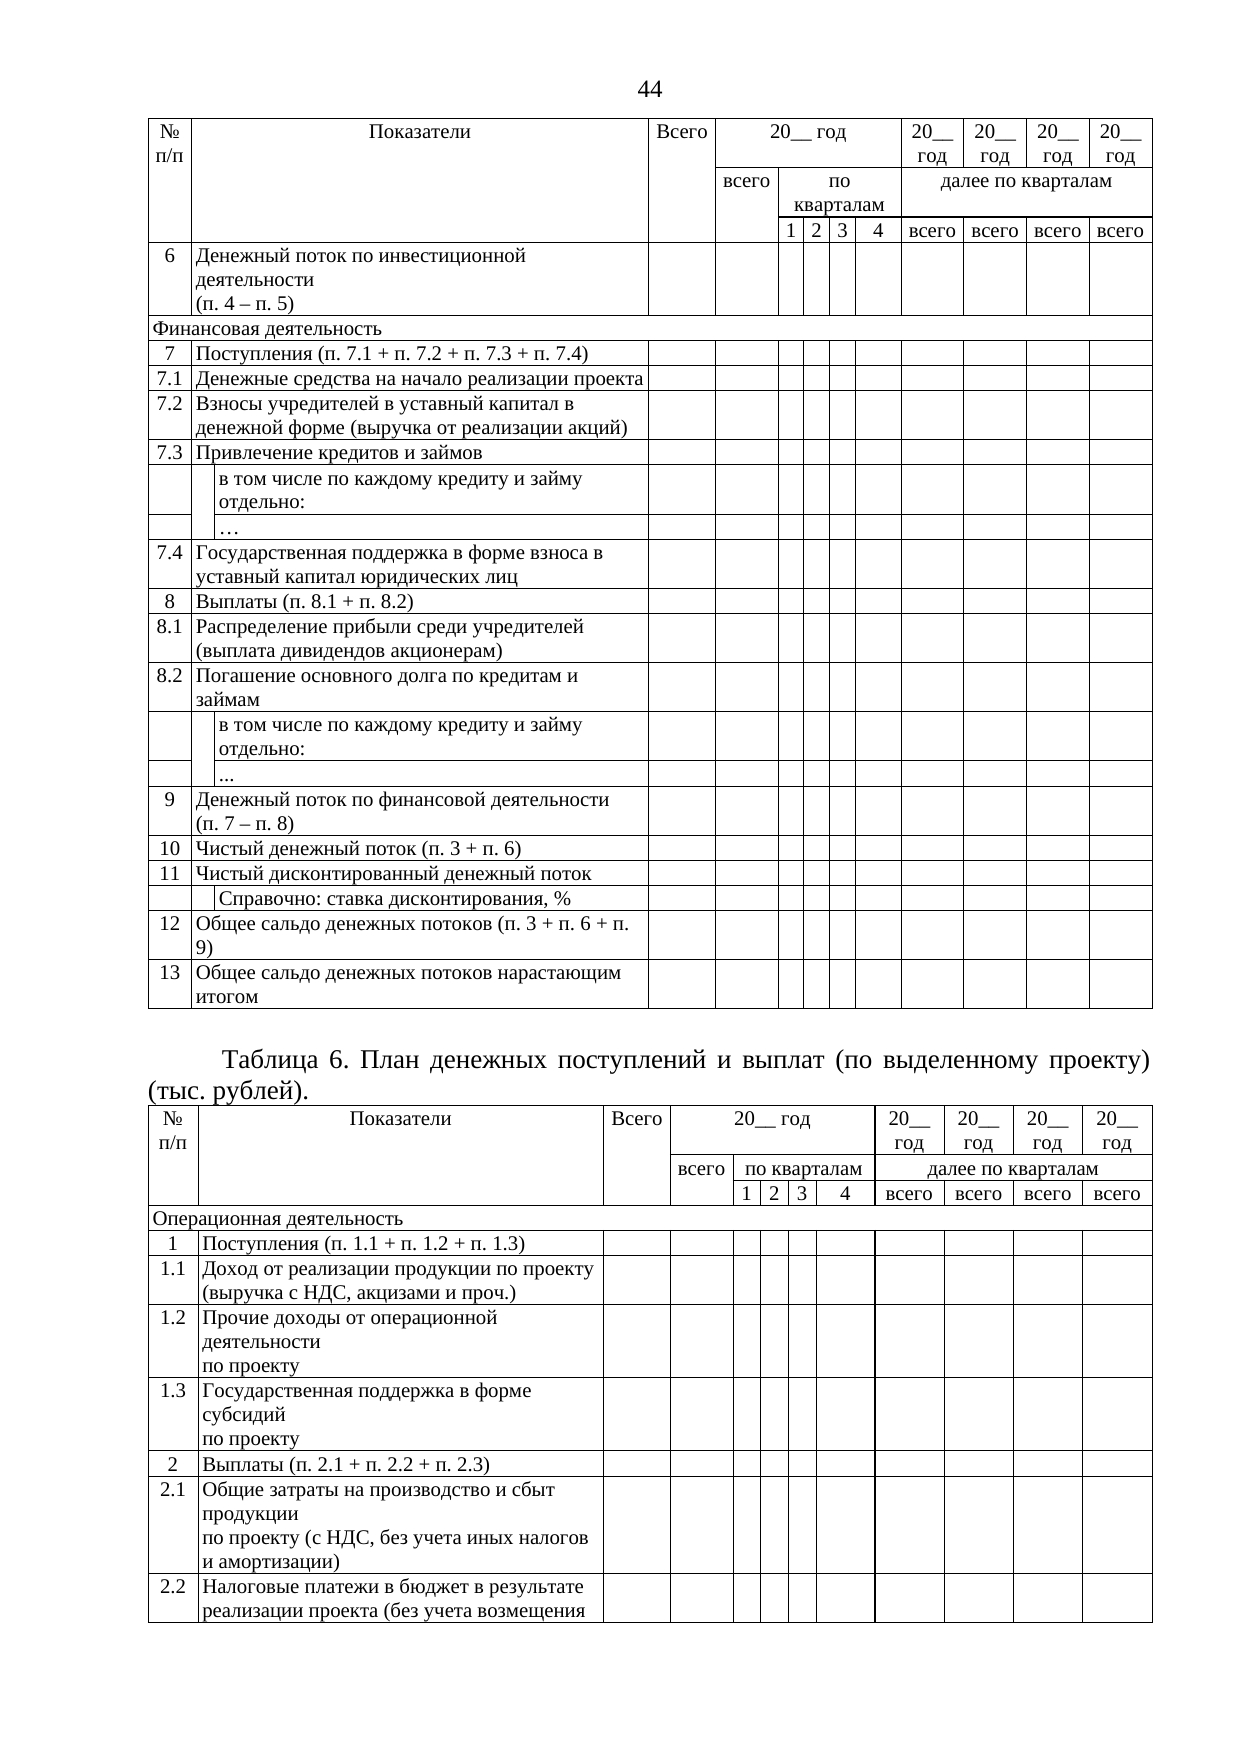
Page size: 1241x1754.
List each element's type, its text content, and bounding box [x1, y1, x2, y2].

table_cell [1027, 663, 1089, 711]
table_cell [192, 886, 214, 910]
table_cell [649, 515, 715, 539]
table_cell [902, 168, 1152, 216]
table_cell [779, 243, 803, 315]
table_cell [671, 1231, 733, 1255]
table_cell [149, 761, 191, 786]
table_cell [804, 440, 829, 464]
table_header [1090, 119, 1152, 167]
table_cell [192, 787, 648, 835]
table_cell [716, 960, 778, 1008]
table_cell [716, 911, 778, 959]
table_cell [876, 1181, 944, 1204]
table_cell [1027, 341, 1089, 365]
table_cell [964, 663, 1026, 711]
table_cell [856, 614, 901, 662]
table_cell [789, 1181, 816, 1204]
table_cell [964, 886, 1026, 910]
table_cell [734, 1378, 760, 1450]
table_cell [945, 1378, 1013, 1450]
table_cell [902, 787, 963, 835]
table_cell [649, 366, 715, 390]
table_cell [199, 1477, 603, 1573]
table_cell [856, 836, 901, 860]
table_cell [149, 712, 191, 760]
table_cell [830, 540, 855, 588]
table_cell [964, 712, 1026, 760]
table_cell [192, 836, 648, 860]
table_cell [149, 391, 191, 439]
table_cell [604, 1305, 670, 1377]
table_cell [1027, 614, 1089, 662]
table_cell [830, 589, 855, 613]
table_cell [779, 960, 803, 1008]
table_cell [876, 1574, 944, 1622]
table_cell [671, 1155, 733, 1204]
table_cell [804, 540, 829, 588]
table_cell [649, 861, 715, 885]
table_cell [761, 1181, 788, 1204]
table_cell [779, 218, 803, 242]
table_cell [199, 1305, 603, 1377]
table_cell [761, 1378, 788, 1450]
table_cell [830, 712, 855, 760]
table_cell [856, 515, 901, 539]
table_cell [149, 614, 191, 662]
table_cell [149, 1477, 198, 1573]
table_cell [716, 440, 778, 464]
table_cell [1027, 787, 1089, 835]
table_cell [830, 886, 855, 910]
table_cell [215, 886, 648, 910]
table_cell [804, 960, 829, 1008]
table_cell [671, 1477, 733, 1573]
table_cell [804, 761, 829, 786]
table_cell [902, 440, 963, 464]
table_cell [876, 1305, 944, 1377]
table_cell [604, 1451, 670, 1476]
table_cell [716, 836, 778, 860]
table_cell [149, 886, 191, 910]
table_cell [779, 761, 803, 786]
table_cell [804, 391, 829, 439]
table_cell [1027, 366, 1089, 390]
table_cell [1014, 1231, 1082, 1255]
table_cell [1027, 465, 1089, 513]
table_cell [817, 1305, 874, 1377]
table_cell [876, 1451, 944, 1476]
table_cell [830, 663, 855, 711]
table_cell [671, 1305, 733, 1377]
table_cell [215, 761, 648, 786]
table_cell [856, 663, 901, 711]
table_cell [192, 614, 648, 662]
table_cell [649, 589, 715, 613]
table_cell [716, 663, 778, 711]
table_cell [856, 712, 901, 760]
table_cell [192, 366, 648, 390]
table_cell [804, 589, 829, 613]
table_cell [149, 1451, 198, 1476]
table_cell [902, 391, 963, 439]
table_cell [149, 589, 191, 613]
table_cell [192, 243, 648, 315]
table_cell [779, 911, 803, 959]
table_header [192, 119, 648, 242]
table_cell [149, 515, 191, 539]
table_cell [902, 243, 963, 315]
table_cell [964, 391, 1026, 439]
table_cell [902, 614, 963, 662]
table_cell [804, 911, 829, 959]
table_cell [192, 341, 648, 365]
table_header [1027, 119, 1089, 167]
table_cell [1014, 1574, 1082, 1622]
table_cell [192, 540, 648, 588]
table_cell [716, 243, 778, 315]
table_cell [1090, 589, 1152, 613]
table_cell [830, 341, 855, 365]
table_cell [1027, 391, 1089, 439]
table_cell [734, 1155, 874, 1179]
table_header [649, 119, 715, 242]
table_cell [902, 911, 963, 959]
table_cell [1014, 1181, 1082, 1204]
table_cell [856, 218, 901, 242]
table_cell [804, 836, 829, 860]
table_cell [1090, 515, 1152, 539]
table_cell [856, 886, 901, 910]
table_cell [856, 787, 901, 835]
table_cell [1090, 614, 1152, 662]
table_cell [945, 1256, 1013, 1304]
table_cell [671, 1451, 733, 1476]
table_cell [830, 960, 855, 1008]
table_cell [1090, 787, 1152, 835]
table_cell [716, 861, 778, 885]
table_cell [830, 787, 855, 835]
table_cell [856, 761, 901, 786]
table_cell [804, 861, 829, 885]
text Таблица 6. План денежных поступлений и выплат (по выделенному проекту) (тыс. рублей). [148, 1043, 1152, 1105]
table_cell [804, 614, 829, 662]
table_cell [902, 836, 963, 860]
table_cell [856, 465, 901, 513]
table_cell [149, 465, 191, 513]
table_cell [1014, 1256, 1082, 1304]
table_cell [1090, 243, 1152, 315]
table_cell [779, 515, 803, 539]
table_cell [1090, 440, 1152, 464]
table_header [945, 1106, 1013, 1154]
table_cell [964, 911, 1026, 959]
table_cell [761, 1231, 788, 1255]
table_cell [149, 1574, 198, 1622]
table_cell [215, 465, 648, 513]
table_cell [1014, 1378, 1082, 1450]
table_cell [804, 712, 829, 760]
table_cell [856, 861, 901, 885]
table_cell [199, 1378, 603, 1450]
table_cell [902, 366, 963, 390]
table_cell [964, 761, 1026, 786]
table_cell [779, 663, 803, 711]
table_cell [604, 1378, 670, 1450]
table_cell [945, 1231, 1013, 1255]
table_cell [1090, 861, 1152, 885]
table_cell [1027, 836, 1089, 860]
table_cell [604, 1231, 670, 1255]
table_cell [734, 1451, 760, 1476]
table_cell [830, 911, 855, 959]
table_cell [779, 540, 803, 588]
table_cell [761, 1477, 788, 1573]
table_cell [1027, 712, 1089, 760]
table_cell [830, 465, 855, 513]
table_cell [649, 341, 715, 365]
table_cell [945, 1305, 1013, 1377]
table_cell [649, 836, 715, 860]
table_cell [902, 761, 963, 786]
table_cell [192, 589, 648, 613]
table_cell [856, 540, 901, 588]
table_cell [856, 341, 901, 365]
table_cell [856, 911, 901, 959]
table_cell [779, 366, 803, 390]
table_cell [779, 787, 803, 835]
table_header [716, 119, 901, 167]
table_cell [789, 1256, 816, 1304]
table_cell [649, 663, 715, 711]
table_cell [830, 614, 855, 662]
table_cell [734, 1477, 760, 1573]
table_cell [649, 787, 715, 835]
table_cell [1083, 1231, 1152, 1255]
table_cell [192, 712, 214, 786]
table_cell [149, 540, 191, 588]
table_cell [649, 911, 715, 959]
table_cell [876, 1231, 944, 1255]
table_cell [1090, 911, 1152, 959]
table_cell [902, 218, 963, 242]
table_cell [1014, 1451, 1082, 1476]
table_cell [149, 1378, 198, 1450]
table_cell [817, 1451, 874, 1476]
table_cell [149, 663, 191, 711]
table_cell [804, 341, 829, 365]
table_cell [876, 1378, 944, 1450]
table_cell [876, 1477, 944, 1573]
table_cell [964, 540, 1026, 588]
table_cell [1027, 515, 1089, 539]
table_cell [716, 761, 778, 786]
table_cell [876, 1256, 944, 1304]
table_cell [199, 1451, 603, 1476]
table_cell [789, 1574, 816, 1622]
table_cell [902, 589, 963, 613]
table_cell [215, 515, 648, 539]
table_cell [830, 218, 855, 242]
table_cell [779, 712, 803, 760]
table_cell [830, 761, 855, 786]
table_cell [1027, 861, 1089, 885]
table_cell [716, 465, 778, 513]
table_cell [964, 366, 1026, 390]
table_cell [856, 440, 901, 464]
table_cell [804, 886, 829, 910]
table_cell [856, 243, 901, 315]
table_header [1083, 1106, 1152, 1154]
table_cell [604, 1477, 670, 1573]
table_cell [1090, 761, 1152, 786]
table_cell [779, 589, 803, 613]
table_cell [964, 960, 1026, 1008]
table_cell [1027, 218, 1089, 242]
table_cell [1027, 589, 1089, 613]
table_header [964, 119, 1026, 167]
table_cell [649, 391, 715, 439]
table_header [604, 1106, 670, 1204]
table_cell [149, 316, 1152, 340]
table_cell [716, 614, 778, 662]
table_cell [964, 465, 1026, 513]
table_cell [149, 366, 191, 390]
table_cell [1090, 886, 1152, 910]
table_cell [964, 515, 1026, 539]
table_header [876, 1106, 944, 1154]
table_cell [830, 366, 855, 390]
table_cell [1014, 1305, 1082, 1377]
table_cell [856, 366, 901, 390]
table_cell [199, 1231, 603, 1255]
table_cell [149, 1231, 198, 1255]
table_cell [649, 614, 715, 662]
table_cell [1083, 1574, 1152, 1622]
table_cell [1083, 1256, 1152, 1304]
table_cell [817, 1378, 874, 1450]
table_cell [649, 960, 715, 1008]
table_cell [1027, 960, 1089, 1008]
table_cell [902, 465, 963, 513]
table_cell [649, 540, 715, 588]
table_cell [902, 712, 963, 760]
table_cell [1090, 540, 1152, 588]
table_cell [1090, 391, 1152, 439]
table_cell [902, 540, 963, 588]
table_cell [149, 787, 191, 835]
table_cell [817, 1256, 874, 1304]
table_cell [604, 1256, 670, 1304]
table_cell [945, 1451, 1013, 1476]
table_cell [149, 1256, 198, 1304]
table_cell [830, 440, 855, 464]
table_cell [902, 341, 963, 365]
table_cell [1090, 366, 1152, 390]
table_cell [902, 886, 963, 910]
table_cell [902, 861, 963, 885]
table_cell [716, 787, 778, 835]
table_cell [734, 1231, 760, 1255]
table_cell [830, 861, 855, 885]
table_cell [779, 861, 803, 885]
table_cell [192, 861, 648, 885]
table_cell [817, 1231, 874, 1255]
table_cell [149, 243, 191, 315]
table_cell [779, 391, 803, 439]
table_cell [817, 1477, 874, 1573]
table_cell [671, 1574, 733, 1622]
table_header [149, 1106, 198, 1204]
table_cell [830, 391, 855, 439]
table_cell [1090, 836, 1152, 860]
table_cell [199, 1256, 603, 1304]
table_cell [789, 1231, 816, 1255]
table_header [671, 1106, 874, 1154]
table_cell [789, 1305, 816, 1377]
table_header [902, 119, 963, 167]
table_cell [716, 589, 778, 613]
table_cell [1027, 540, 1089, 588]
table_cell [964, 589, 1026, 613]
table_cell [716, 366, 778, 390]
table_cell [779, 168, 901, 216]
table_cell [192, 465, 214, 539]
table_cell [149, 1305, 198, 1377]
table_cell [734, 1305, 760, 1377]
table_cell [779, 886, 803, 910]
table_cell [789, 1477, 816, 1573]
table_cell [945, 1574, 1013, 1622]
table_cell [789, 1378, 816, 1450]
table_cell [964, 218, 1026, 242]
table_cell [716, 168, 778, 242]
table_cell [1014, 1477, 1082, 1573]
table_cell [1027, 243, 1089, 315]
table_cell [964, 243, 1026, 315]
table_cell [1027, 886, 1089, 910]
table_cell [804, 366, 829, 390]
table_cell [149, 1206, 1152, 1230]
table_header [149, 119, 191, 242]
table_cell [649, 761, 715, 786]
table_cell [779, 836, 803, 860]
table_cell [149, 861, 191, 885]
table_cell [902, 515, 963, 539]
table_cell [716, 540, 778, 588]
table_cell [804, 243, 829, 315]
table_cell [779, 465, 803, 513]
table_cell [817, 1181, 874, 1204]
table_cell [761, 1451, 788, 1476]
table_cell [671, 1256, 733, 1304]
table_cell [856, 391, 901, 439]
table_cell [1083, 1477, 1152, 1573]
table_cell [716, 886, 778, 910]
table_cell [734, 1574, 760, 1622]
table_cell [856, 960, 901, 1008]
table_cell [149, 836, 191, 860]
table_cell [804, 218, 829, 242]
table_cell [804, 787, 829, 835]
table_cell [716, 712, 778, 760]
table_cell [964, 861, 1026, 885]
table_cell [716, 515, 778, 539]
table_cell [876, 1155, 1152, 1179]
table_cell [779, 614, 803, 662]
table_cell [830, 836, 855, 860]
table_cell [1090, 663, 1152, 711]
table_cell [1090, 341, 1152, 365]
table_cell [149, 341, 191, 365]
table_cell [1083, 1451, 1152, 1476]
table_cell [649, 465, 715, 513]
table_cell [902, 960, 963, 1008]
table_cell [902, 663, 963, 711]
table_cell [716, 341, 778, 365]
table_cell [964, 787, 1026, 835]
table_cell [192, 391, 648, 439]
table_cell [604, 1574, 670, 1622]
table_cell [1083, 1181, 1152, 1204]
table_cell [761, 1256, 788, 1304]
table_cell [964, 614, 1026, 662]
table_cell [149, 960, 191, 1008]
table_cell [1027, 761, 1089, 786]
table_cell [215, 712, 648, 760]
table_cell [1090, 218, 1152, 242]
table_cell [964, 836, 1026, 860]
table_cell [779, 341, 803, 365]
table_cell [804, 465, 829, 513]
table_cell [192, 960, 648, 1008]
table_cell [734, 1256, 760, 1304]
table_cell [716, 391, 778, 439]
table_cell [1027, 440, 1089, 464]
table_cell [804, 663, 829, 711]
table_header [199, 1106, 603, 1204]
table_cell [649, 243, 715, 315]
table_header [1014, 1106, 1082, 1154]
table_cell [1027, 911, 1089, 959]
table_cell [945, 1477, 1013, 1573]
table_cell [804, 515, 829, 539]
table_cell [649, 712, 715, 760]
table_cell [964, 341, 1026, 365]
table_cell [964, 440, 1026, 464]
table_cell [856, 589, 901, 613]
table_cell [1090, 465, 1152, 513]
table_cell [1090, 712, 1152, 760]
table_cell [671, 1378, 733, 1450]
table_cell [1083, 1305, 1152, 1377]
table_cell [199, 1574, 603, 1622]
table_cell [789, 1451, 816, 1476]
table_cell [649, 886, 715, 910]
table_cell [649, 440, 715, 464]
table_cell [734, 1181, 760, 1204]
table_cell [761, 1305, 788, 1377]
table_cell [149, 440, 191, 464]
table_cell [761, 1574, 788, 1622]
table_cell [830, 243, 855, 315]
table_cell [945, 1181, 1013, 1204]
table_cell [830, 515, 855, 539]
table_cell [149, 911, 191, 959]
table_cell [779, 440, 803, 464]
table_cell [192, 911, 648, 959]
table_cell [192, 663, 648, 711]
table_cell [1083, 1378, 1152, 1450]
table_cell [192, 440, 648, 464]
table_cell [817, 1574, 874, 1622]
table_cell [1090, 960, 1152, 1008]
